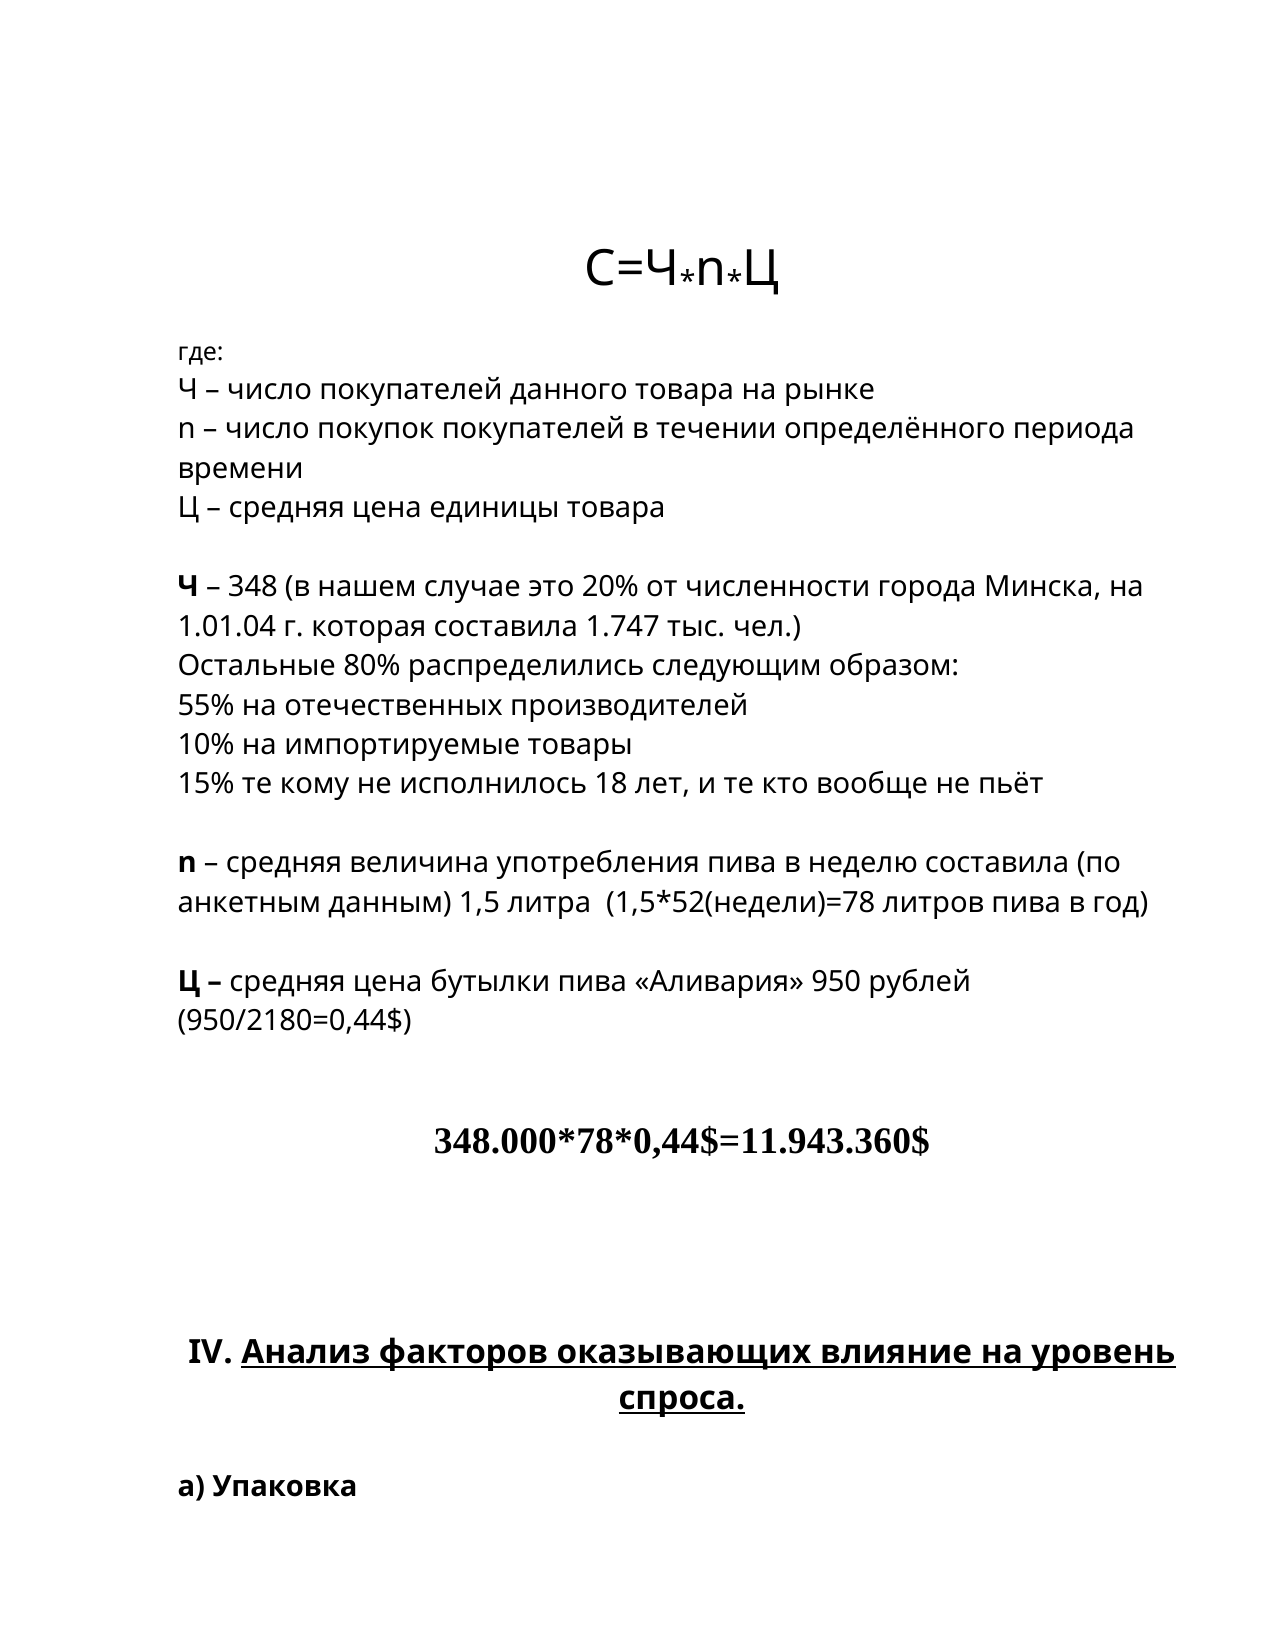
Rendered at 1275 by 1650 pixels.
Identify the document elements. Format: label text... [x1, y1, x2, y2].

text Ч – число покупателей данного товара на рынке [177, 368, 1186, 408]
text 10% на импортируемые товары [177, 723, 1186, 763]
text 55% на отечественных производителей [177, 684, 1186, 723]
text где: [177, 334, 1186, 368]
text Ц – средняя цена единицы товара [177, 487, 1186, 526]
text Ц – средняя цена бутылки пива «Аливария» 950 рублей (950/2180=0,44$) [177, 960, 1186, 1039]
text Остальные 80% распределились следующим образом: [177, 644, 1186, 684]
text C=Ч*n*Ц [177, 232, 1186, 300]
text 15% те кому не исполнилось 18 лет, и те кто вообще не пьёт [177, 763, 1186, 802]
text n – число покупок покупателей в течении определённого периода времени [177, 408, 1186, 487]
text а) Упаковка [177, 1465, 1186, 1504]
text 348.000*78*0,44$=11.943.360$ [177, 1118, 1186, 1161]
text IV. Анализ факторов оказывающих влияние на уровень спроса. [177, 1327, 1186, 1419]
text Ч – 348 (в нашем случае это 20% от численности города Минска, на 1.01.04 г. которая составила 1.747 тыс. чел.) [177, 566, 1186, 644]
text n – средняя величина употребления пива в неделю составила (по анкетным данным) 1,5 литра (1,5*52(недели)=78 литров пива в год) [177, 842, 1186, 921]
